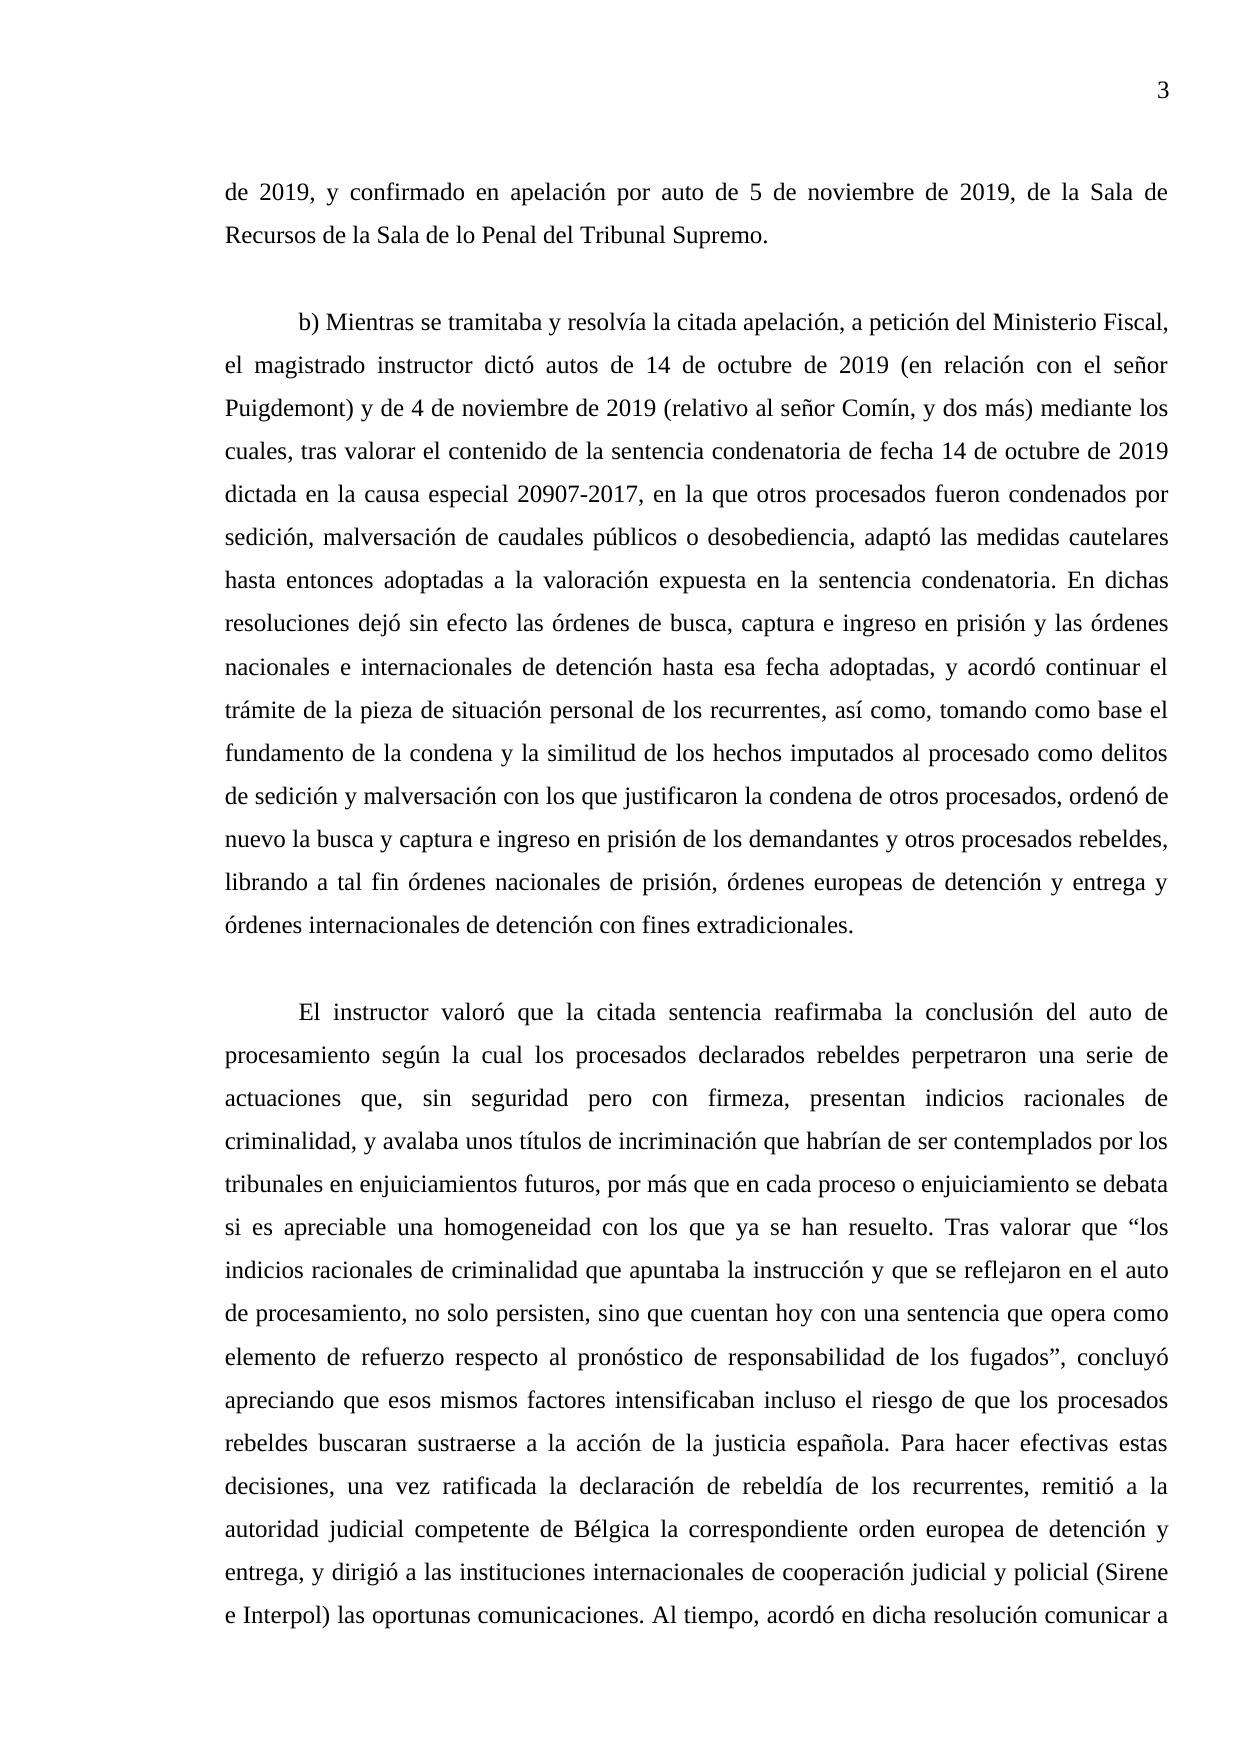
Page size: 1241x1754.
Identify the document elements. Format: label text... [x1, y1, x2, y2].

text b) Mientras se tramitaba y resolvía la citada apelación, a petición del Ministerio Fiscal, el magistrado instructor dictó autos de 14 de octubre de 2019 (en relación con el señor Puigdemont) y de 4 de noviembre de 2019 (relativo al señor Comín, y dos más) mediante los cuales, tras valorar el contenido de la sentencia condenatoria de fecha 14 de octubre de 2019 dictada en la causa especial 20907-2017, en la que otros procesados fueron condenados por sedición, malversación de caudales públicos o desobediencia, adaptó las medidas cautelares hasta entonces adoptadas a la valoración expuesta en la sentencia condenatoria. En dichas resoluciones dejó sin efecto las órdenes de busca, captura e ingreso en prisión y las órdenes nacionales e internacionales de detención hasta esa fecha adoptadas, y acordó continuar el trámite de la pieza de situación personal de los recurrentes, así como, tomando como base el fundamento de la condena y la similitud de los hechos imputados al procesado como delitos de sedición y malversación con los que justificaron la condena de otros procesados, ordenó de nuevo la busca y captura e ingreso en prisión de los demandantes y otros procesados rebeldes, librando a tal fin órdenes nacionales de prisión, órdenes europeas de detención y entrega y órdenes internacionales de detención con fines extradicionales. [224, 307, 1169, 939]
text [224, 177, 1169, 249]
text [224, 997, 1169, 1629]
